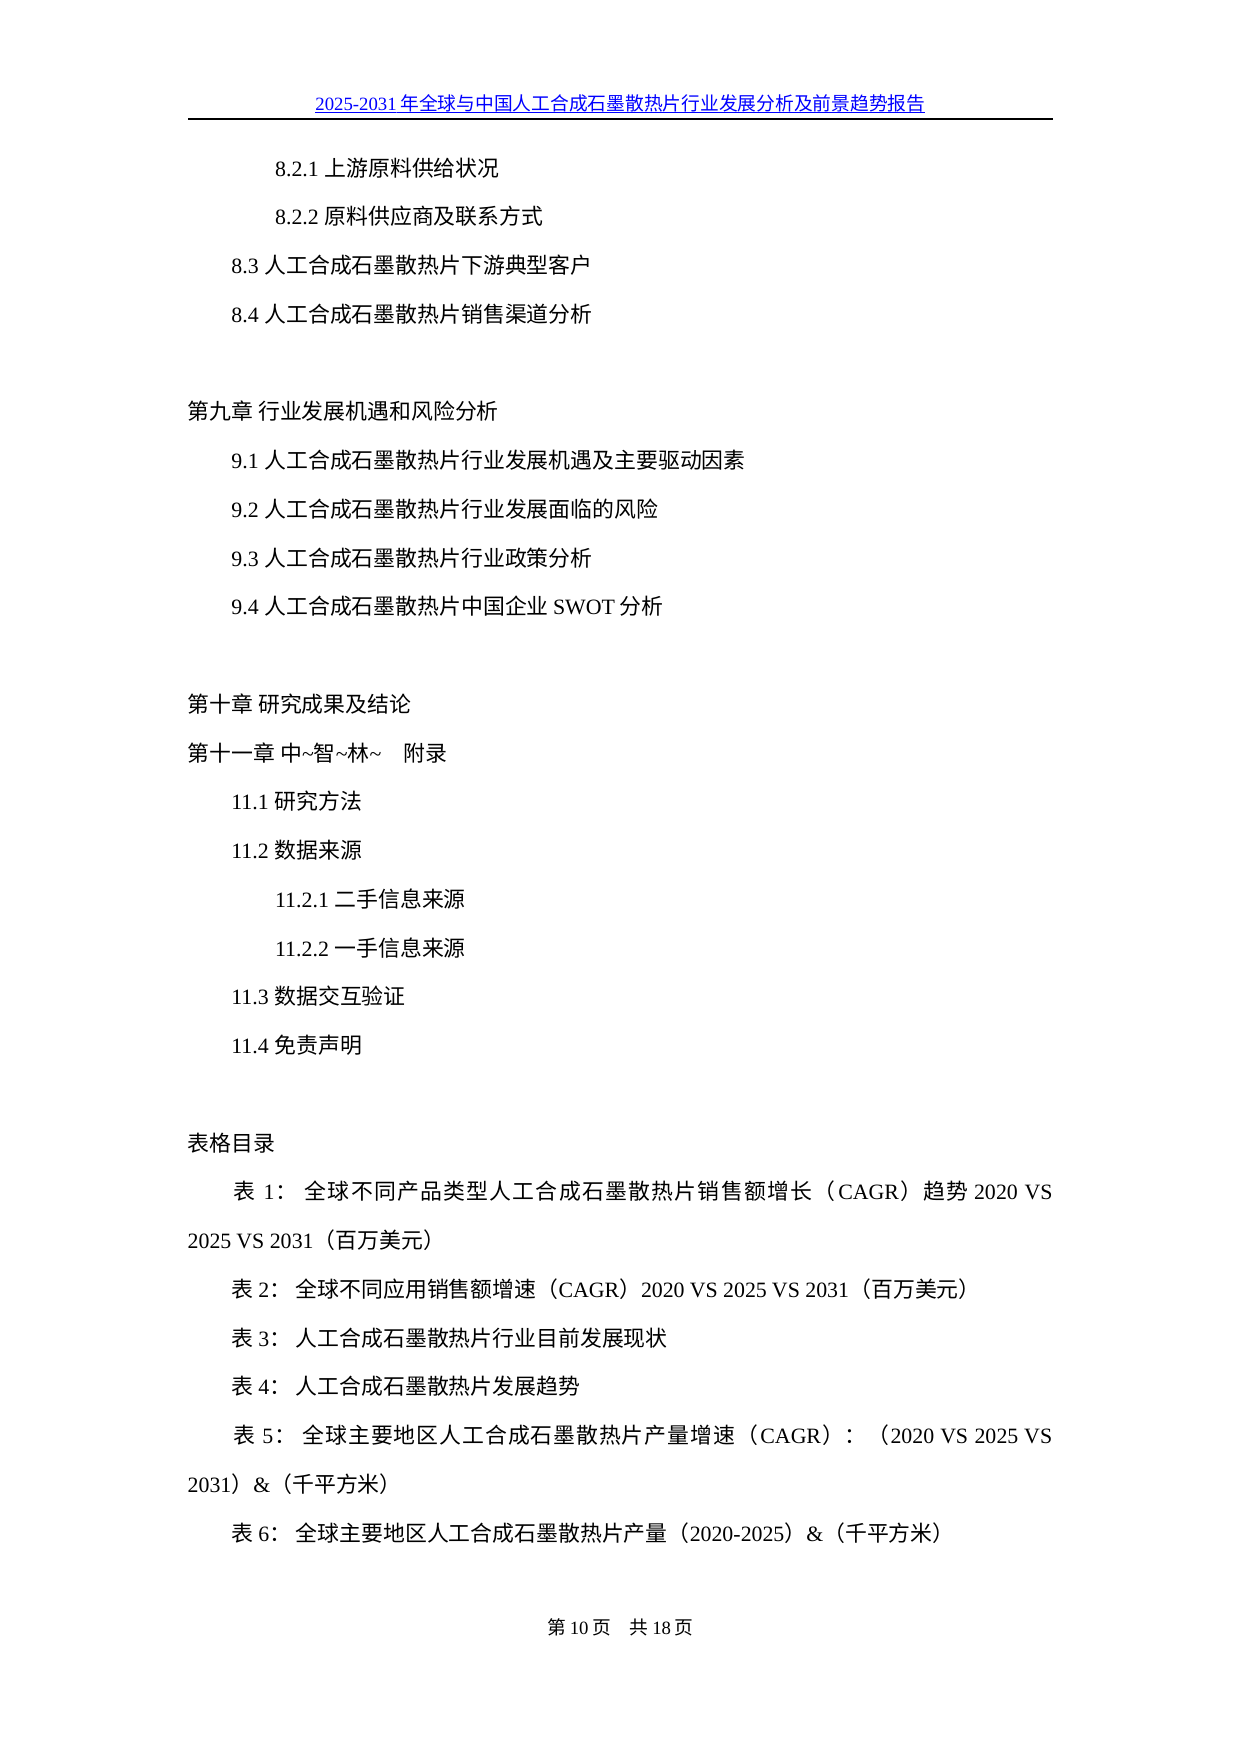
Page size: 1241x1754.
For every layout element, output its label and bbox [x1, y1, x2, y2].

text [187, 150, 1053, 1548]
